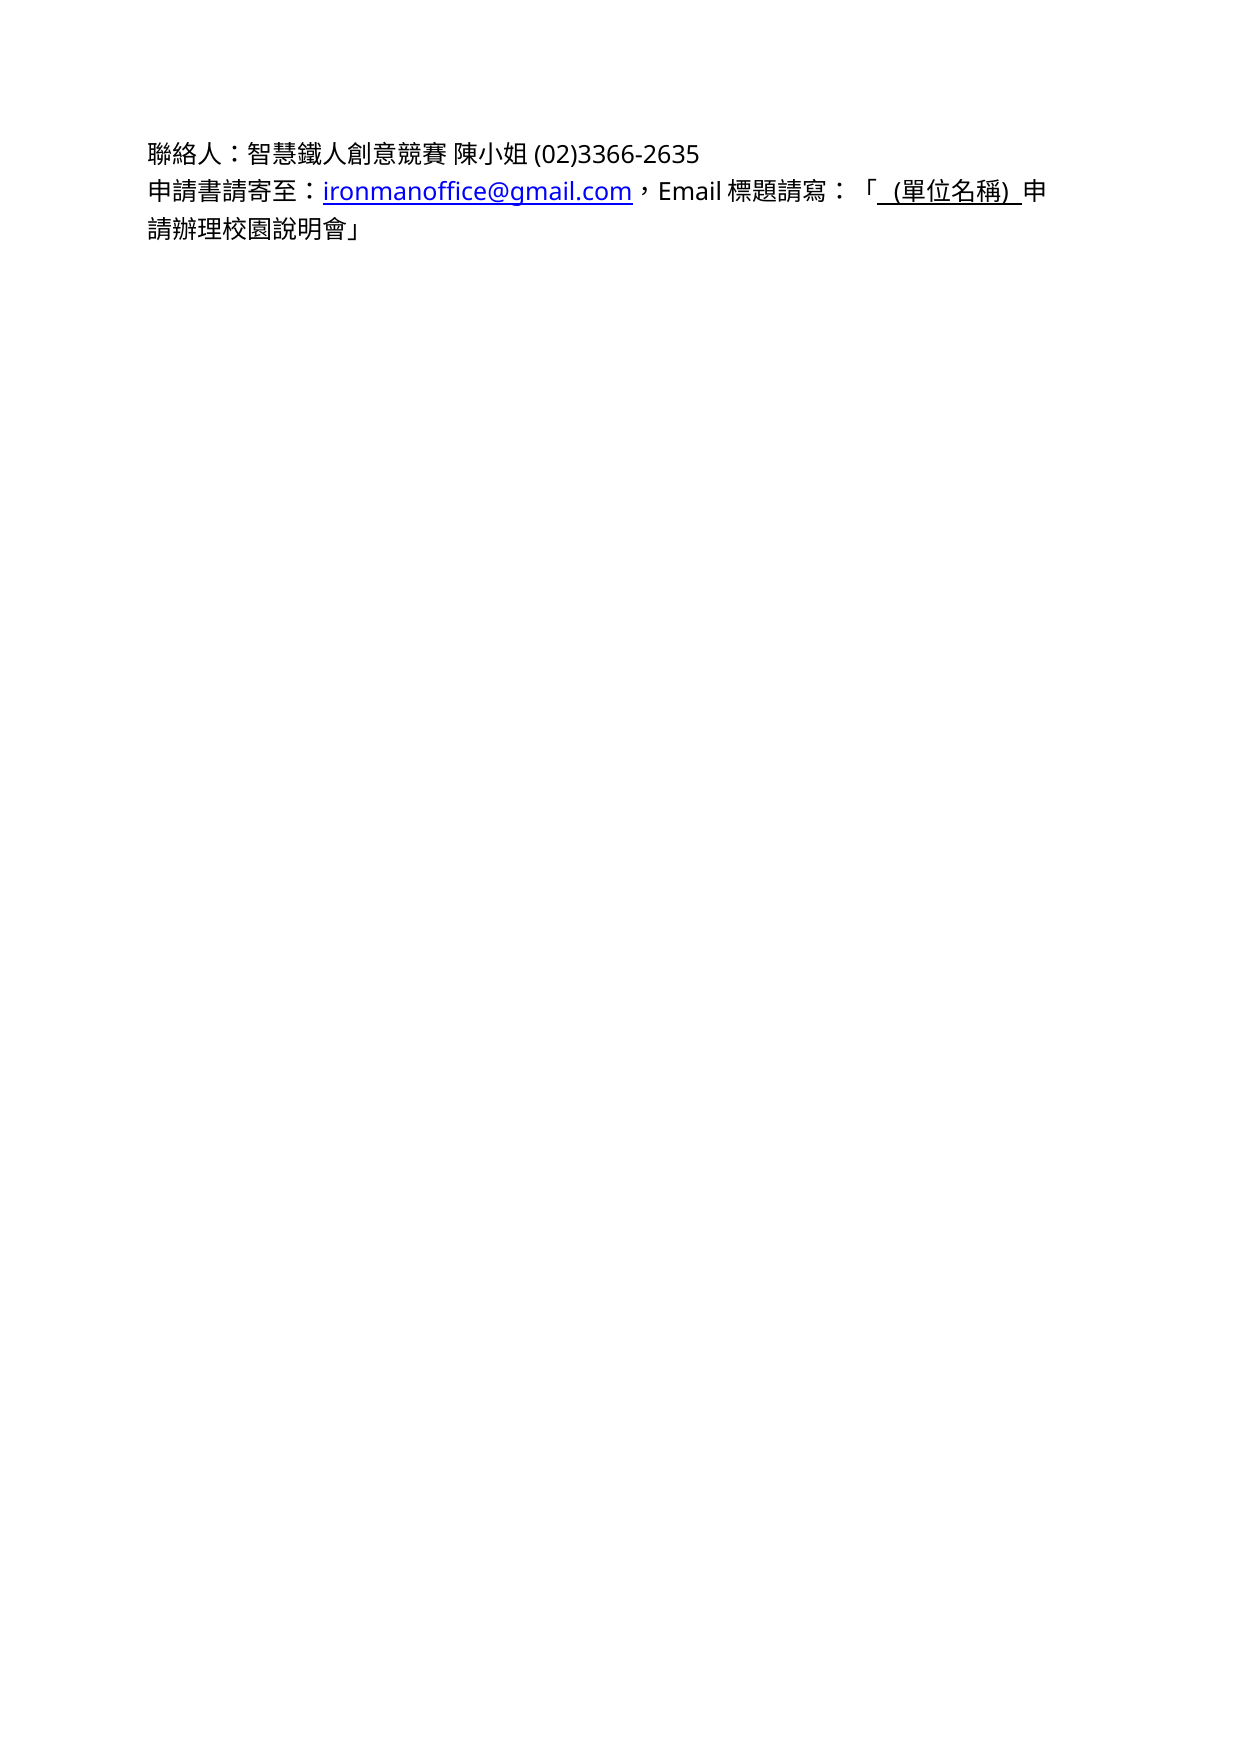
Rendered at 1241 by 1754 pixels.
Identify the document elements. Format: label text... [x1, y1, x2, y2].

text 聯絡人：智慧鐵人創意競賽 陳小姐 (02)3366-2635 [148, 134, 1053, 171]
text 申請書請寄至：ironmanoffice@gmail.com，Email標題請寫：「 (單位名稱) 申請辦理校園說明會」 [148, 171, 1053, 246]
